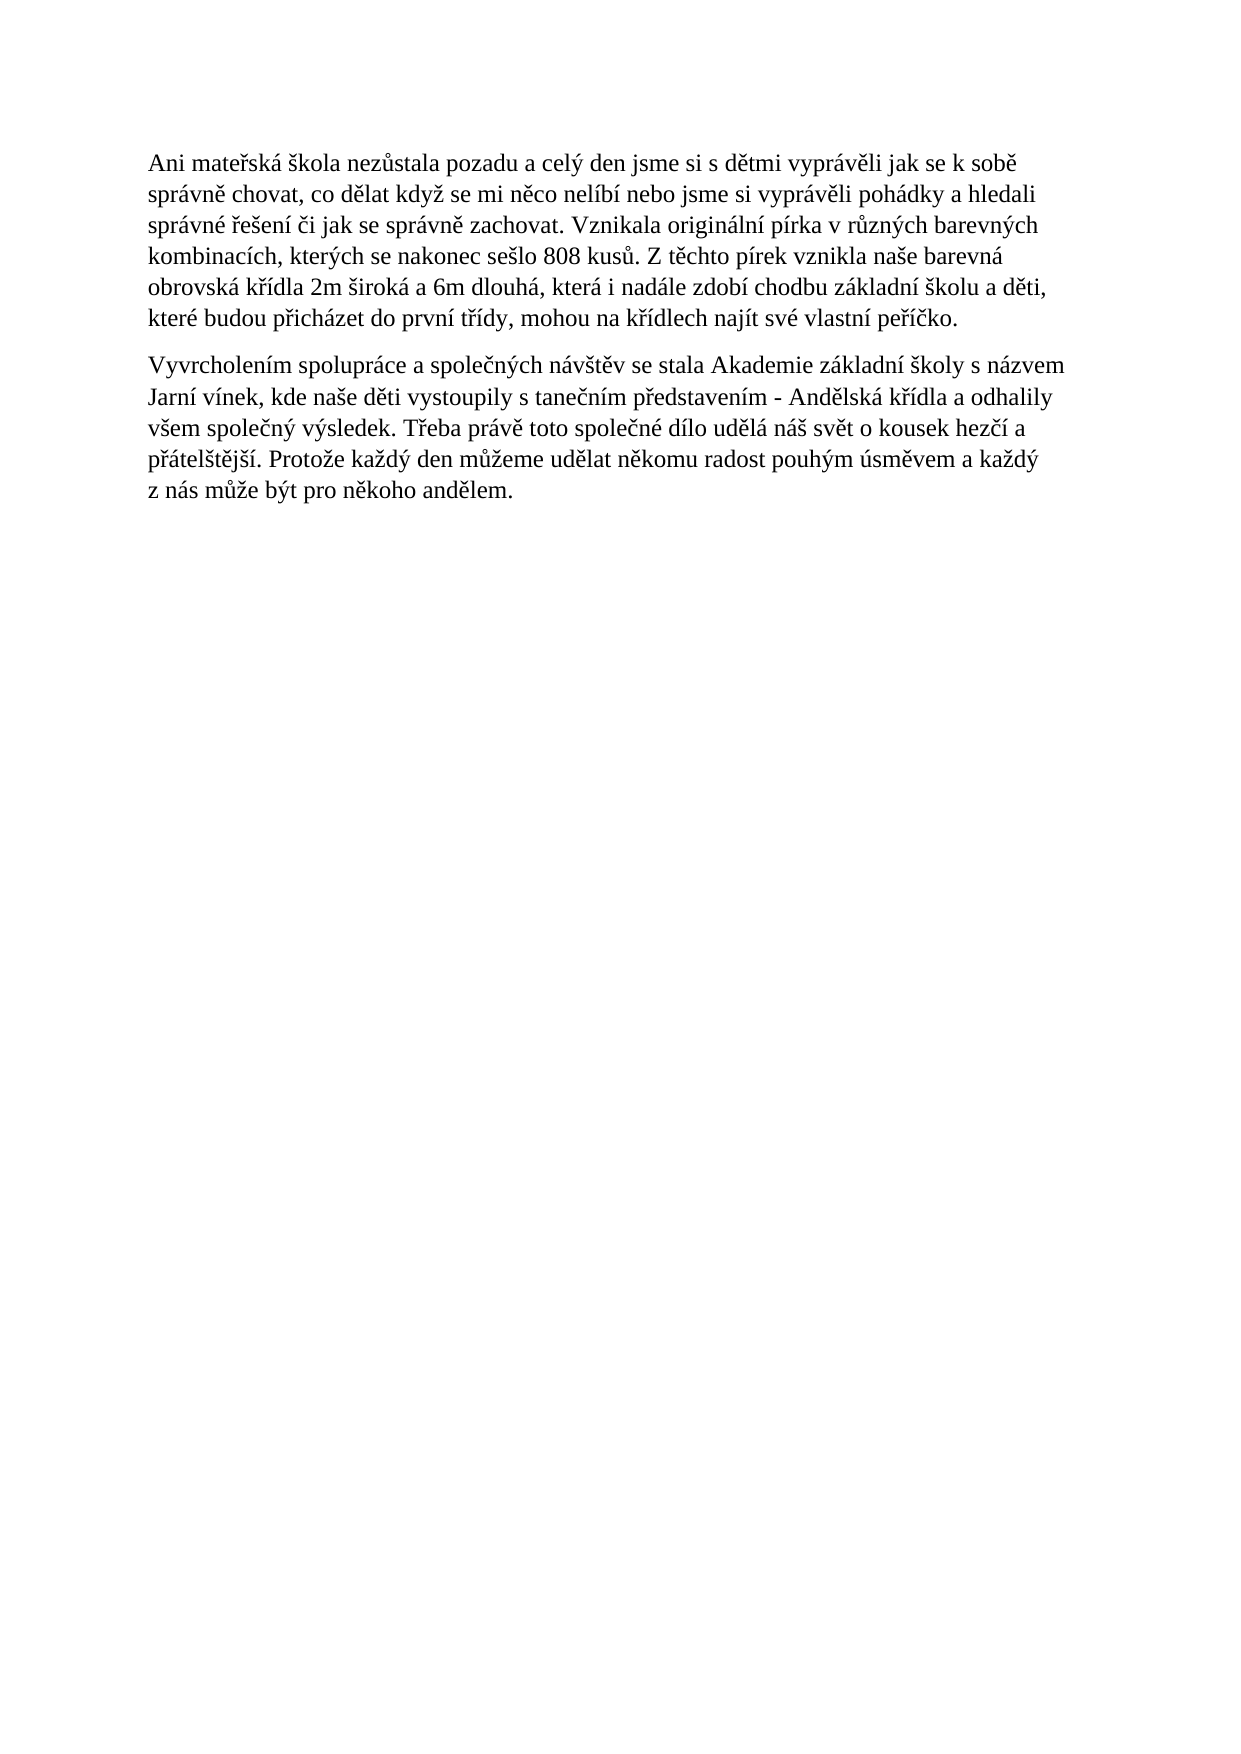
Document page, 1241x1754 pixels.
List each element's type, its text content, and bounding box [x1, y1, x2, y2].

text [148, 148, 1093, 332]
text Vyvrcholením spolupráce a společných návštěv se stala Akademie základní školy s názvem Jarní vínek, kde naše děti vystoupily s tanečním představením - Andělská křídla a odhalily všem společný výsledek. Třeba právě toto společné dílo udělá náš svět o kousek hezčí a přátelštější. Protože každý den můžeme udělat někomu radost pouhým úsměvem a každý z nás může být pro někoho andělem. [148, 351, 1093, 503]
